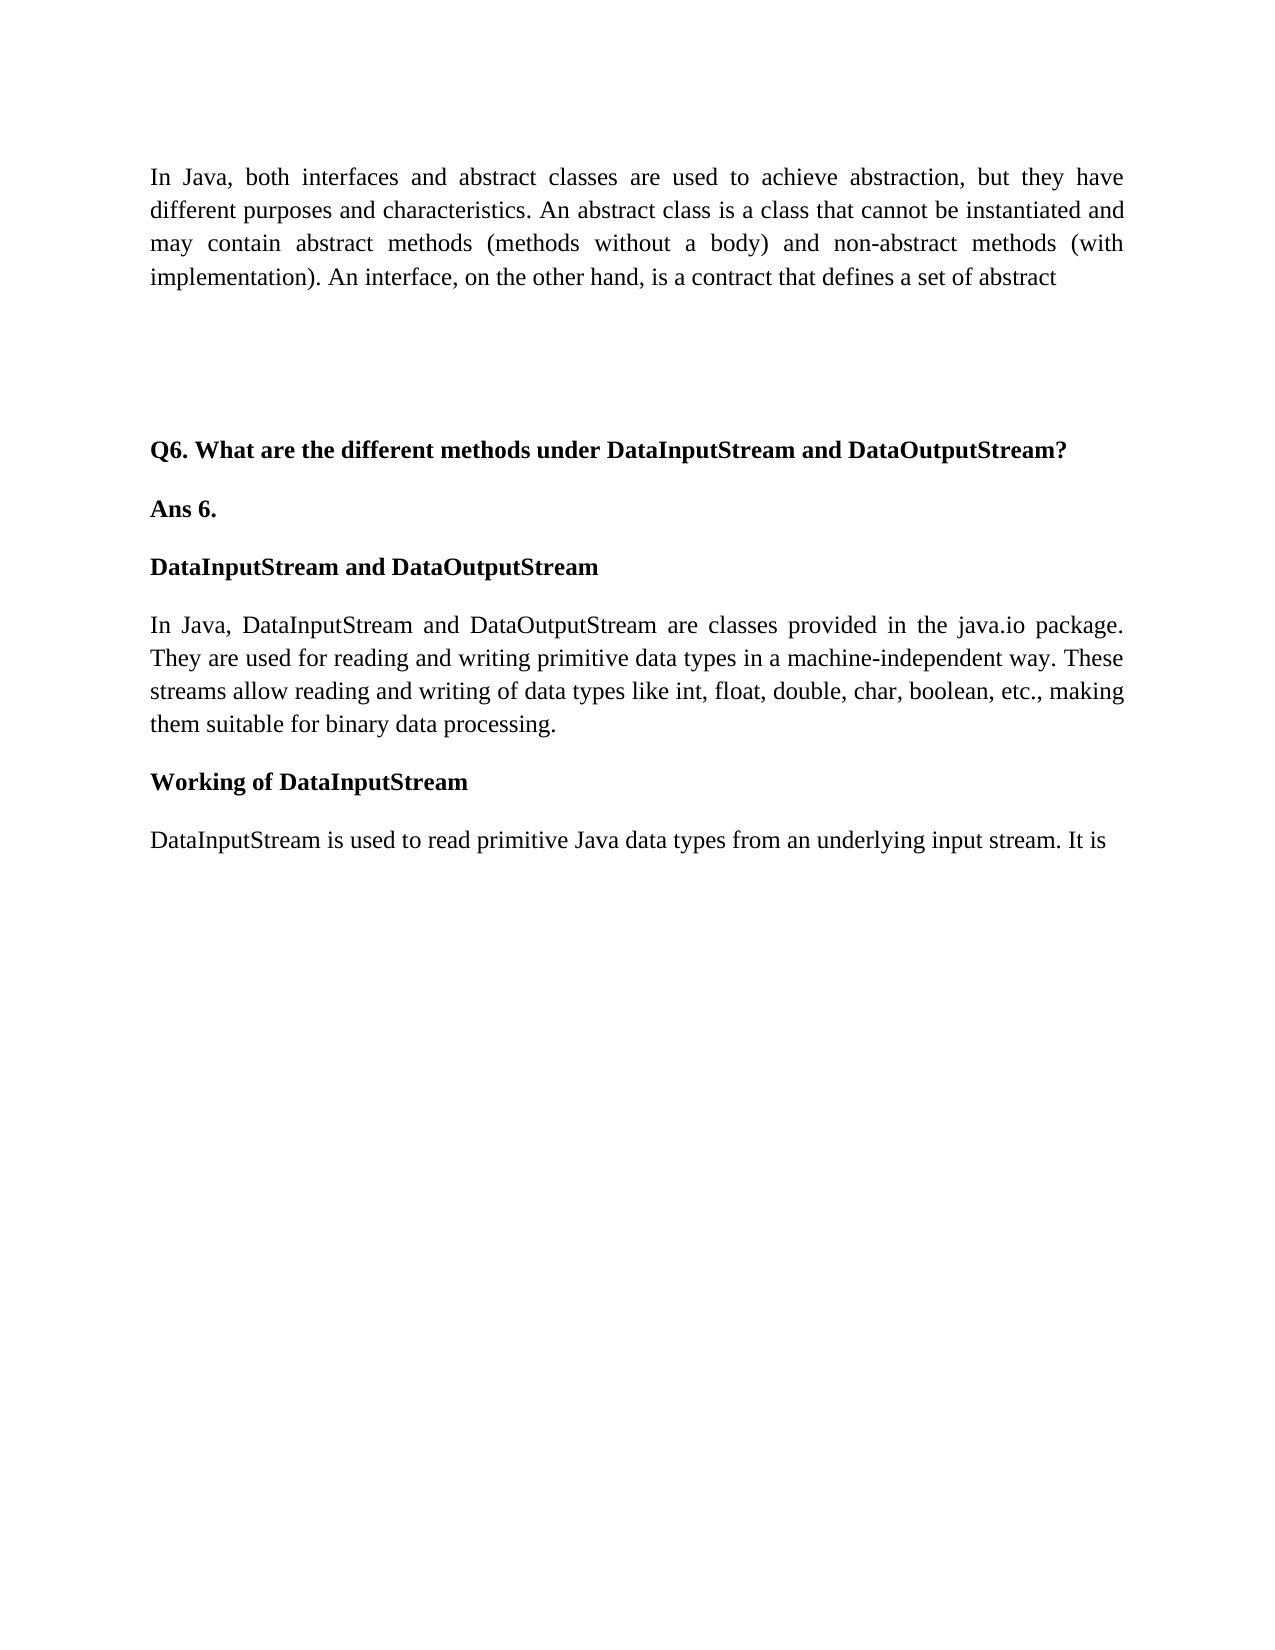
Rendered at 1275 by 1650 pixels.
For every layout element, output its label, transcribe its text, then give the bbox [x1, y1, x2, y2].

text Q6. What are the different methods under DataInputStream and DataOutputStream? [150, 436, 1125, 464]
text DataInputStream and DataOutputStream [150, 552, 1125, 580]
text In Java, both interfaces and abstract classes are used to achieve abstraction, but they have different purposes and characteristics. An abstract class is a class that cannot be instantiated and may contain abstract methods (methods without a body) and non-abstract methods (with implementation). An interface, on the other hand, is a contract that defines a set of abstract [150, 162, 1125, 290]
text Working of DataInputStream [150, 767, 1125, 796]
text In Java, DataInputStream and DataOutputStream are classes provided in the java.io package. They are used for reading and writing primitive data types in a machine-independent way. These streams allow reading and writing of data types like int, float, double, char, boolean, etc., making them suitable for binary data processing. [150, 610, 1125, 737]
text DataInputStream is used to read primitive Java data types from an underlying input stream. It is [150, 825, 1125, 853]
text Ans 6. [150, 494, 1125, 522]
